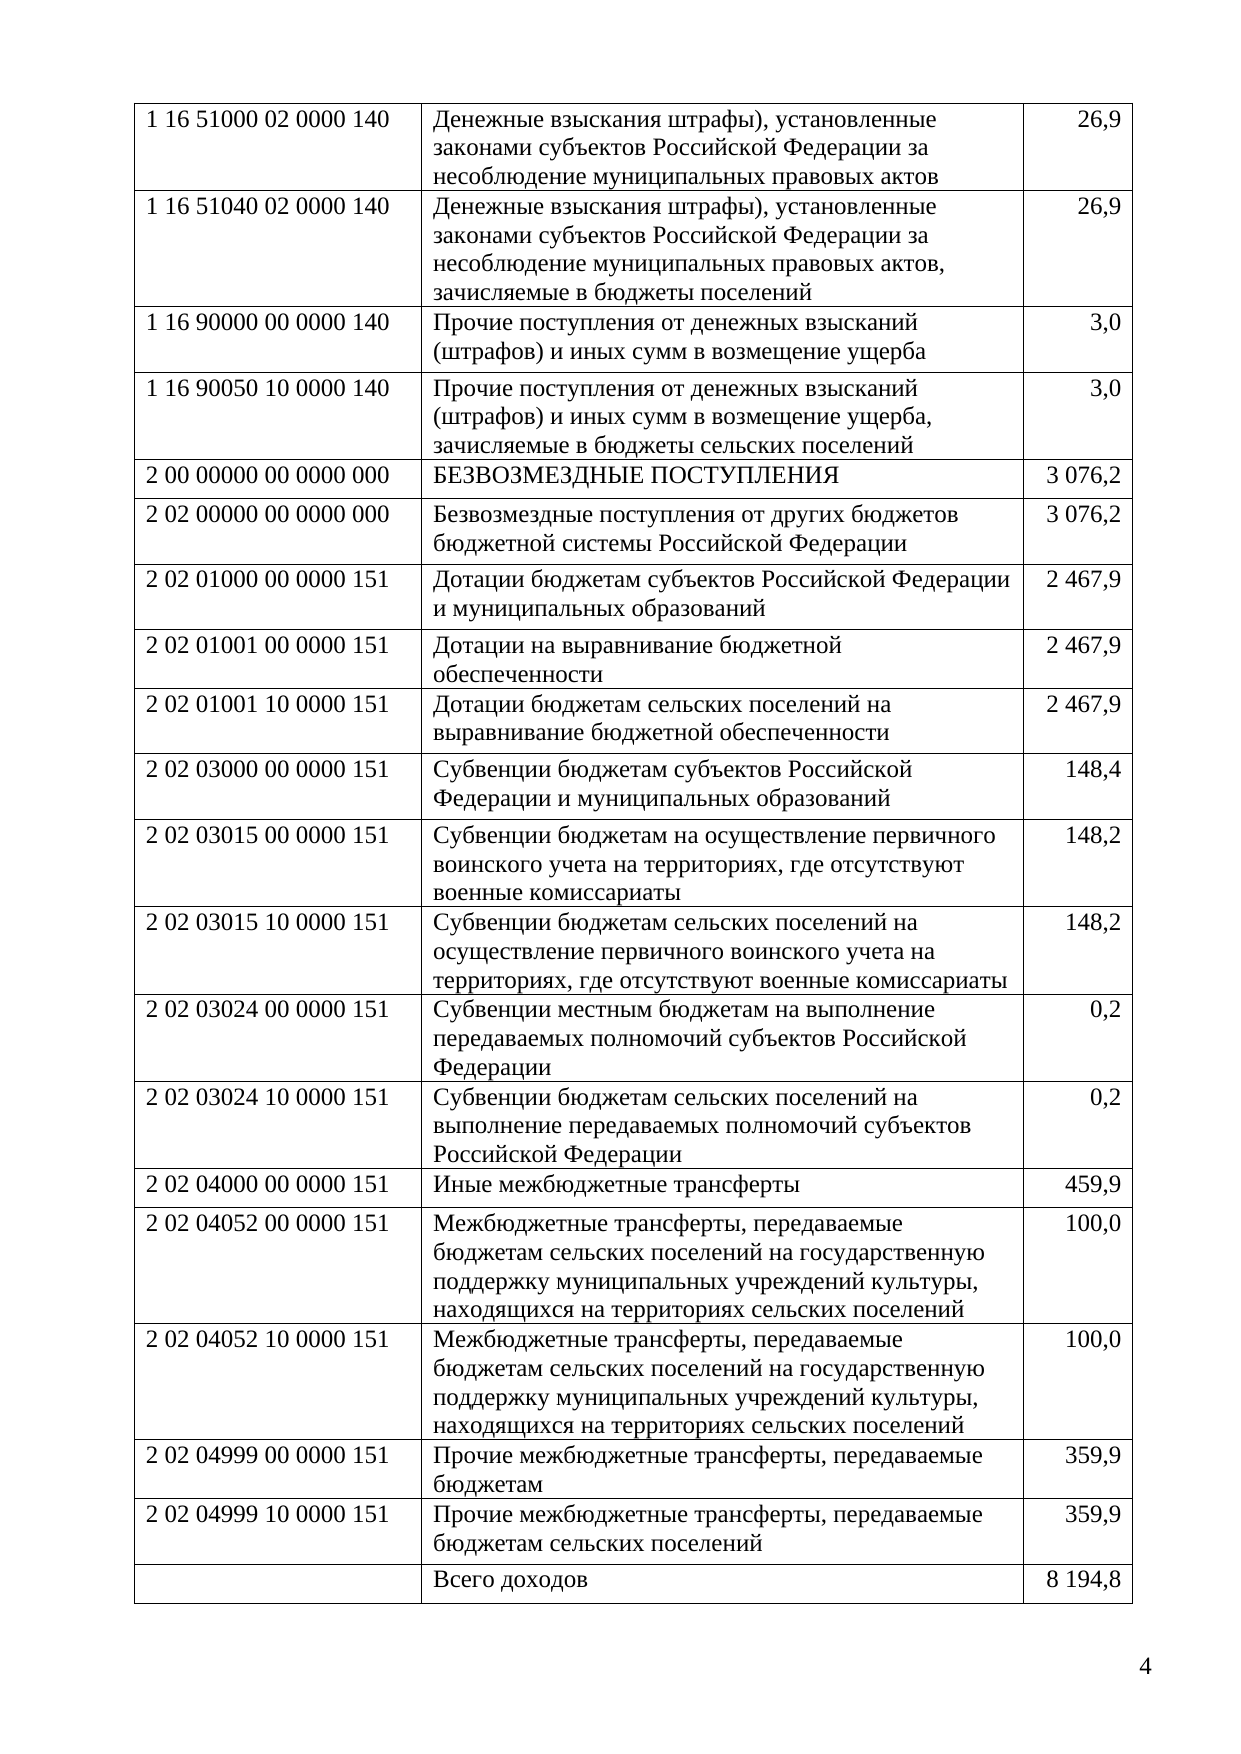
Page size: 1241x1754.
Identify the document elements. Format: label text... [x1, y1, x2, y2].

table_cell 2 467,9 [1024, 689, 1132, 753]
table_cell Дотации бюджетам субъектов Российской Федерации и муниципальных образований [422, 565, 1023, 629]
table_cell Субвенции бюджетам субъектов Российской Федерации и муниципальных образований [422, 754, 1023, 819]
table_cell 8 194,8 [1024, 1565, 1132, 1602]
table_cell Денежные взыскания штрафы), установленные законами субъектов Российской Федерации за несоблюдение муниципальных правовых актов, зачисляемые в бюджеты поселений [422, 191, 1023, 306]
table_cell Денежные взыскания штрафы), установленные законами субъектов Российской Федерации за несоблюдение муниципальных правовых актов [422, 104, 1023, 190]
table_cell 100,0 [1024, 1208, 1132, 1323]
table_cell БЕЗВОЗМЕЗДНЫЕ ПОСТУПЛЕНИЯ [422, 460, 1023, 498]
table_cell Иные межбюджетные трансферты [422, 1169, 1023, 1207]
table_cell 148,2 [1024, 820, 1132, 906]
table_cell 1 16 51000 02 0000 140 [135, 104, 421, 190]
table_cell 148,2 [1024, 907, 1132, 993]
table_cell [135, 1565, 421, 1602]
table_cell 148,4 [1024, 754, 1132, 819]
table_cell 3,0 [1024, 373, 1132, 459]
table_cell 2 00 00000 00 0000 000 [135, 460, 421, 498]
table_cell 0,2 [1024, 995, 1132, 1081]
table_cell 2 02 04052 00 0000 151 [135, 1208, 421, 1323]
table_cell 2 467,9 [1024, 630, 1132, 688]
table_cell 26,9 [1024, 191, 1132, 306]
table_cell 2 02 03015 10 0000 151 [135, 907, 421, 993]
table_cell Дотации бюджетам сельских поселений на выравнивание бюджетной обеспеченности [422, 689, 1023, 753]
table_cell Межбюджетные трансферты, передаваемые бюджетам сельских поселений на государственную поддержку муниципальных учреждений культуры, находящихся на территориях сельских поселений [422, 1324, 1023, 1439]
table_cell Всего доходов [422, 1565, 1023, 1602]
table_cell 3,0 [1024, 307, 1132, 372]
table_cell Безвозмездные поступления от других бюджетов бюджетной системы Российской Федерации [422, 499, 1023, 563]
table_cell 2 02 03024 10 0000 151 [135, 1082, 421, 1168]
table_cell 3 076,2 [1024, 499, 1132, 563]
table_cell 2 02 04000 00 0000 151 [135, 1169, 421, 1207]
table_cell 1 16 51040 02 0000 140 [135, 191, 421, 306]
table_cell 2 02 03015 00 0000 151 [135, 820, 421, 906]
table_cell 2 02 03024 00 0000 151 [135, 995, 421, 1081]
table_cell 26,9 [1024, 104, 1132, 190]
table_cell 2 02 00000 00 0000 000 [135, 499, 421, 563]
table_cell Дотации на выравнивание бюджетной обеспеченности [422, 630, 1023, 688]
table_cell 2 02 03000 00 0000 151 [135, 754, 421, 819]
table_cell Прочие поступления от денежных взысканий (штрафов) и иных сумм в возмещение ущерба, зачисляемые в бюджеты сельских поселений [422, 373, 1023, 459]
table_cell Межбюджетные трансферты, передаваемые бюджетам сельских поселений на государственную поддержку муниципальных учреждений культуры, находящихся на территориях сельских поселений [422, 1208, 1023, 1323]
table_cell 100,0 [1024, 1324, 1132, 1439]
table_cell 0,2 [1024, 1082, 1132, 1168]
table_cell 3 076,2 [1024, 460, 1132, 498]
table_cell 2 467,9 [1024, 565, 1132, 629]
table_cell 2 02 01000 00 0000 151 [135, 565, 421, 629]
table_cell Субвенции местным бюджетам на выполнение передаваемых полномочий субъектов Российской Федерации [422, 995, 1023, 1081]
table_cell 2 02 04052 10 0000 151 [135, 1324, 421, 1439]
table_cell Субвенции бюджетам сельских поселений на выполнение передаваемых полномочий субъектов Российской Федерации [422, 1082, 1023, 1168]
table_cell 2 02 04999 00 0000 151 [135, 1440, 421, 1498]
table_cell Прочие поступления от денежных взысканий (штрафов) и иных сумм в возмещение ущерба [422, 307, 1023, 372]
table_cell 2 02 04999 10 0000 151 [135, 1499, 421, 1563]
table_cell 359,9 [1024, 1499, 1132, 1563]
table_cell 359,9 [1024, 1440, 1132, 1498]
table_cell Субвенции бюджетам на осуществление первичного воинского учета на территориях, где отсутствуют военные комиссариаты [422, 820, 1023, 906]
table_cell 1 16 90050 10 0000 140 [135, 373, 421, 459]
table_cell Прочие межбюджетные трансферты, передаваемые бюджетам [422, 1440, 1023, 1498]
table_cell 2 02 01001 00 0000 151 [135, 630, 421, 688]
table_cell Прочие межбюджетные трансферты, передаваемые бюджетам сельских поселений [422, 1499, 1023, 1563]
table_cell 459,9 [1024, 1169, 1132, 1207]
table_cell 2 02 01001 10 0000 151 [135, 689, 421, 753]
table_cell Субвенции бюджетам сельских поселений на осуществление первичного воинского учета на территориях, где отсутствуют военные комиссариаты [422, 907, 1023, 993]
table_cell 1 16 90000 00 0000 140 [135, 307, 421, 372]
